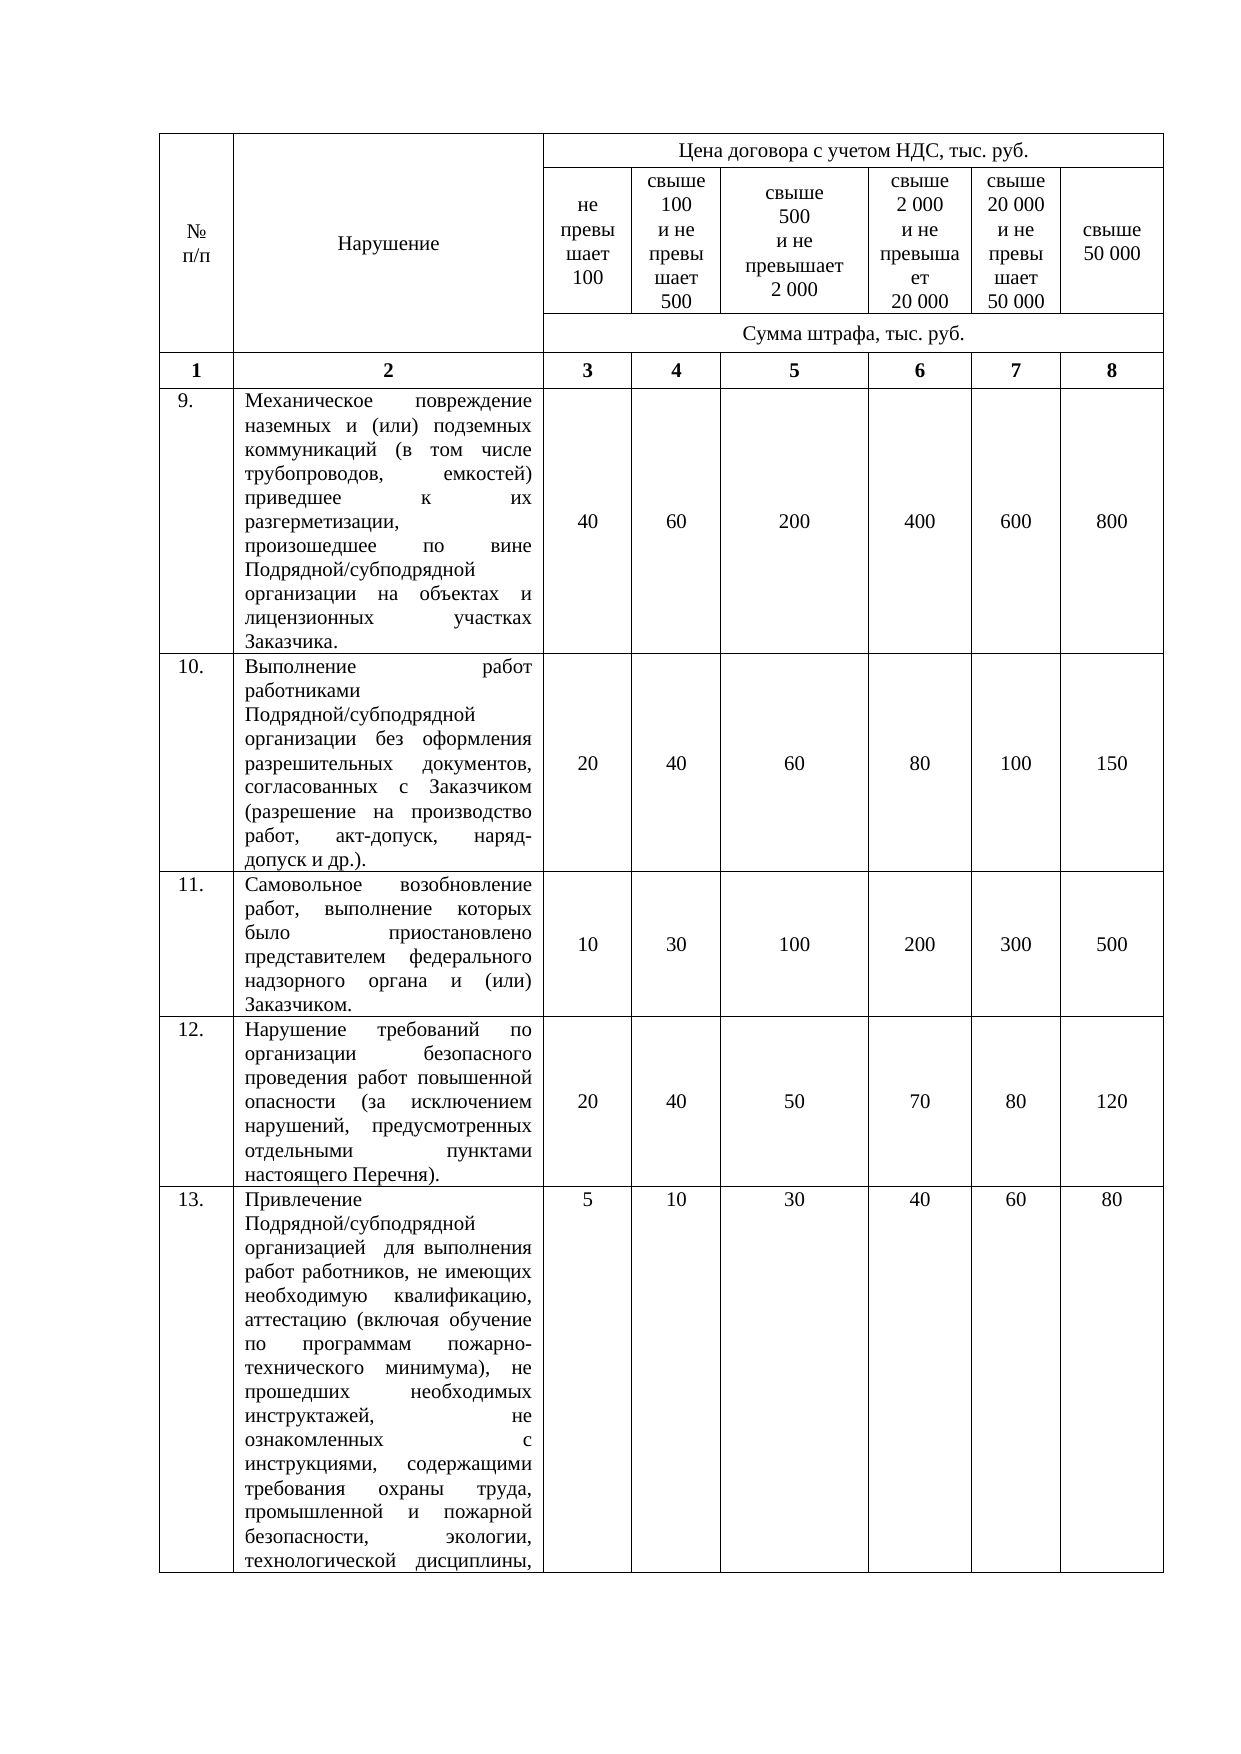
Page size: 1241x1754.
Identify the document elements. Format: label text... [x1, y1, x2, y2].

table_cell [160, 1017, 233, 1186]
table_cell [160, 1187, 233, 1572]
table_cell 6 [869, 353, 971, 387]
table_cell Сумма штрафа, тыс. руб. [544, 314, 1163, 352]
table_cell 100 [972, 654, 1060, 871]
table_cell Самовольное возобновление работ, выполнение которых было приостановлено представителем федерального надзорного органа и (или) Заказчиком. [234, 872, 543, 1016]
table_cell 20 [544, 654, 631, 871]
table_cell 40 [632, 654, 720, 871]
table_cell не превышает 100 [544, 168, 631, 313]
table_cell 50 [721, 1017, 868, 1186]
table_cell 60 [972, 1187, 1060, 1572]
table_cell 150 [1061, 654, 1163, 871]
table_cell Выполнение работ работниками Подрядной/субподрядной организации без оформления разрешительных документов, согласованных с Заказчиком (разрешение на производство работ, акт-допуск, наряд-допуск и др.). [234, 654, 543, 871]
table_cell 20 [544, 1017, 631, 1186]
table_cell 70 [869, 1017, 971, 1186]
table_cell Механическое повреждение наземных и (или) подземных коммуникаций (в том числе трубопроводов, емкостей) приведшее к их разгерметизации, произошедшее по вине Подрядной/субподрядной организации на объектах и лицензионных участках Заказчика. [234, 389, 543, 653]
table_cell 120 [1061, 1017, 1163, 1186]
table_cell 40 [544, 389, 631, 653]
table_cell 60 [721, 654, 868, 871]
table_cell свыше 100 и не превышает 500 [632, 168, 720, 313]
table_cell 40 [869, 1187, 971, 1572]
table_cell 200 [869, 872, 971, 1016]
table_cell 7 [972, 353, 1060, 387]
table_cell 80 [869, 654, 971, 871]
table_cell 200 [721, 389, 868, 653]
table_cell 1 [160, 353, 233, 387]
table_cell 2 [234, 353, 543, 387]
table_cell Нарушение требований по организации безопасного проведения работ повышенной опасности (за исключением нарушений, предусмотренных отдельными пунктами настоящего Перечня). [234, 1017, 543, 1186]
table_cell [160, 389, 233, 653]
table_cell 60 [632, 389, 720, 653]
table_cell 40 [632, 1017, 720, 1186]
table_cell 10 [632, 1187, 720, 1572]
table_cell 4 [632, 353, 720, 387]
table_cell 5 [721, 353, 868, 387]
table_header Нарушение [234, 134, 543, 352]
table_cell [160, 872, 233, 1016]
table_cell свыше 2 000 и не превышает 20 000 [869, 168, 971, 313]
table_cell 500 [1061, 872, 1163, 1016]
table_cell 10 [544, 872, 631, 1016]
table_cell 30 [632, 872, 720, 1016]
table_cell 600 [972, 389, 1060, 653]
table_header Цена договора с учетом НДС, тыс. руб. [544, 134, 1163, 167]
table_cell 8 [1061, 353, 1163, 387]
table_cell 3 [544, 353, 631, 387]
table_cell 800 [1061, 389, 1163, 653]
table_cell свыше 500 и не превышает 2 000 [721, 168, 868, 313]
table_cell 80 [972, 1017, 1060, 1186]
table_cell [160, 654, 233, 871]
table_cell 30 [721, 1187, 868, 1572]
table_cell свыше 20 000 и не превышает 50 000 [972, 168, 1060, 313]
table_cell 5 [544, 1187, 631, 1572]
table_cell свыше 50 000 [1061, 168, 1163, 313]
table_cell 400 [869, 389, 971, 653]
table_header № п/п [160, 134, 233, 352]
table_cell 300 [972, 872, 1060, 1016]
table_cell 100 [721, 872, 868, 1016]
table_cell 80 [1061, 1187, 1163, 1572]
